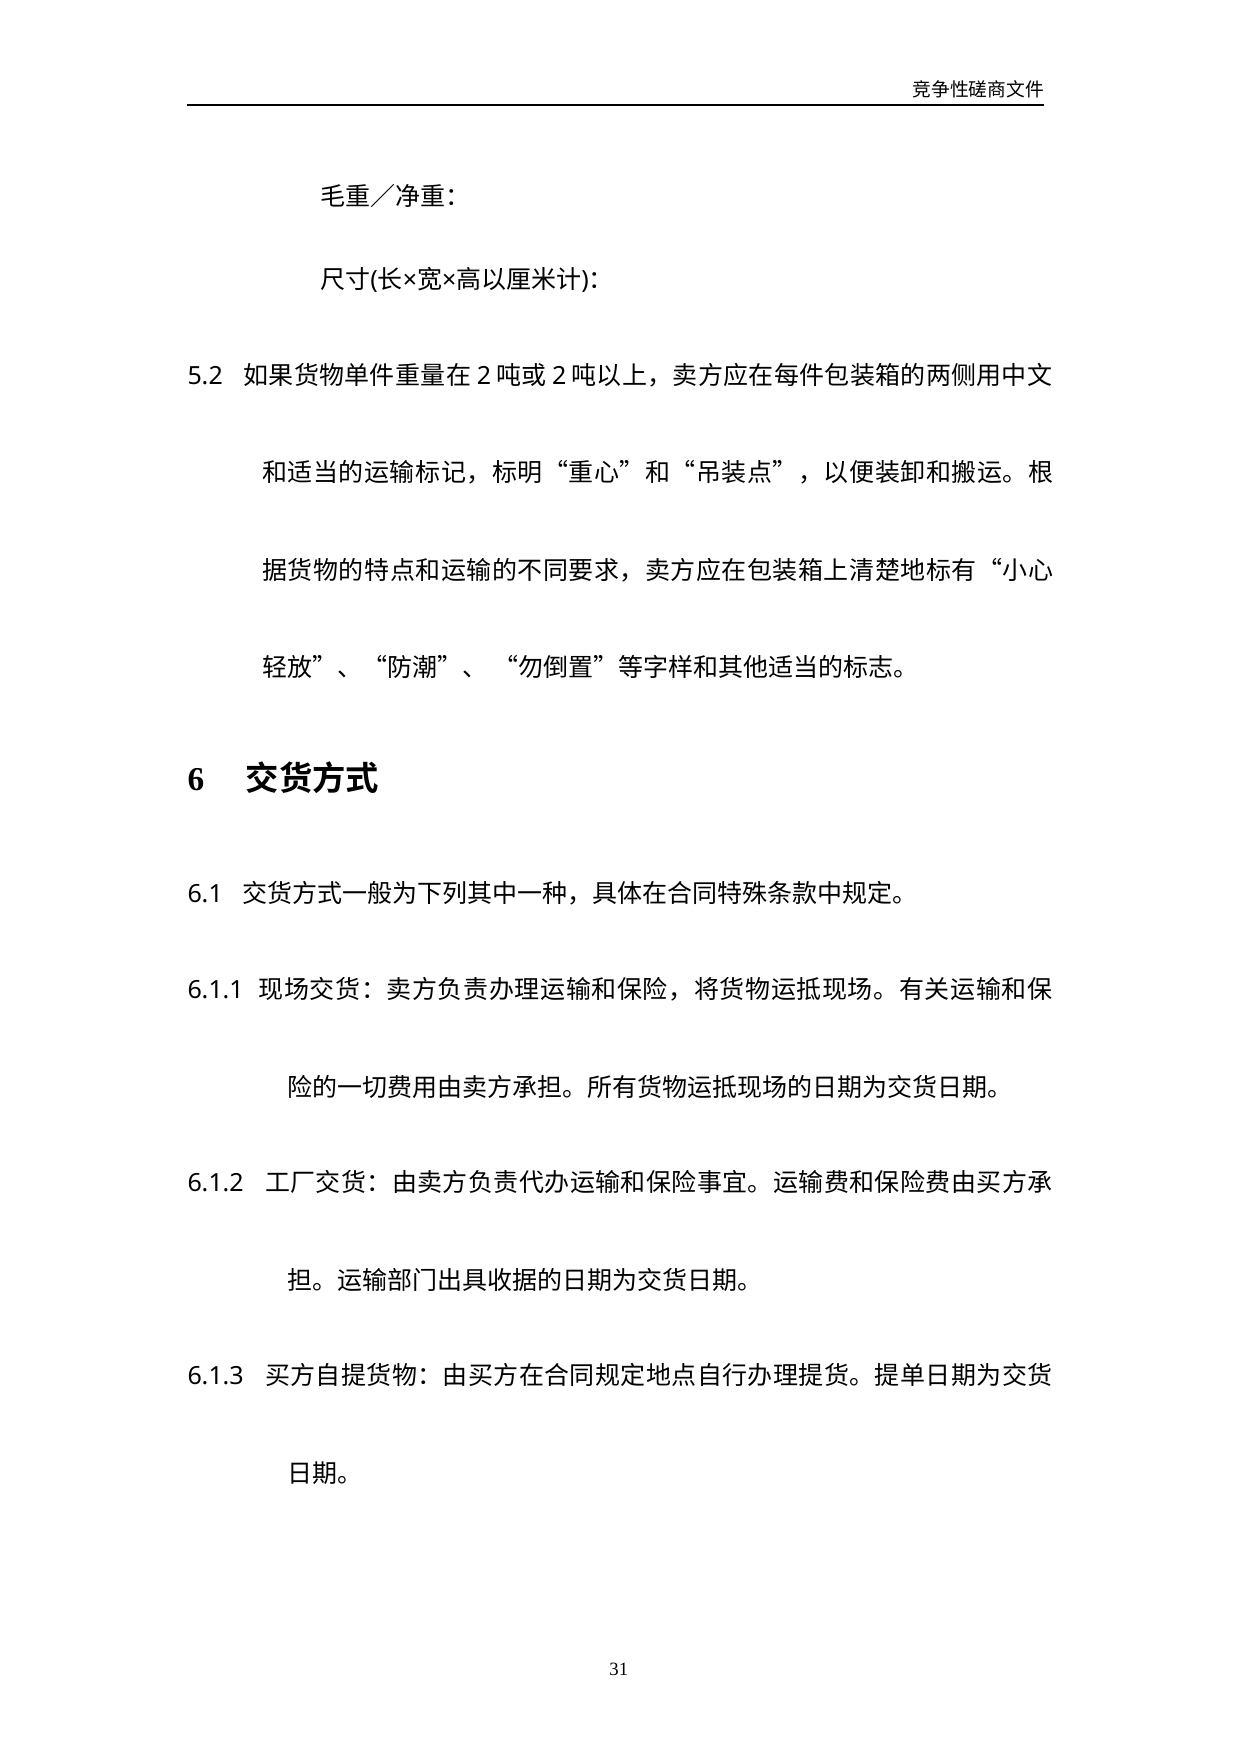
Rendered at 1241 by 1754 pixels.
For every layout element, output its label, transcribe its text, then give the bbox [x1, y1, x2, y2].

text 毛重／净重： [320, 162, 1053, 227]
text 5.2 如果货物单件重量在2吨或2吨以上，卖方应在每件包装箱的两侧用中文和适当的运输标记，标明“重心”和“吊装点”，以便装卸和搬运。根据货物的特点和运输的不同要求，卖方应在包装箱上清楚地标有“小心轻放”、“防潮”、 “勿倒置”等字样和其他适当的标志。 [187, 341, 1053, 698]
text 6.1.3 买方自提货物：由买方在合同规定地点自行办理提货。提单日期为交货日期。 [187, 1341, 1053, 1504]
text 6.1.1 现场交货：卖方负责办理运输和保险，将货物运抵现场。有关运输和保险的一切费用由卖方承担。所有货物运抵现场的日期为交货日期。 [187, 955, 1053, 1118]
text 6.1.2 工厂交货：由卖方负责代办运输和保险事宜。运输费和保险费由买方承担。运输部门出具收据的日期为交货日期。 [187, 1148, 1053, 1311]
text 尺寸(长×宽×高以厘米计)： [320, 245, 1053, 310]
text 6.1 交货方式一般为下列其中一种，具体在合同特殊条款中规定。 [187, 859, 1053, 924]
subtitle 6 交货方式 [187, 743, 1053, 808]
